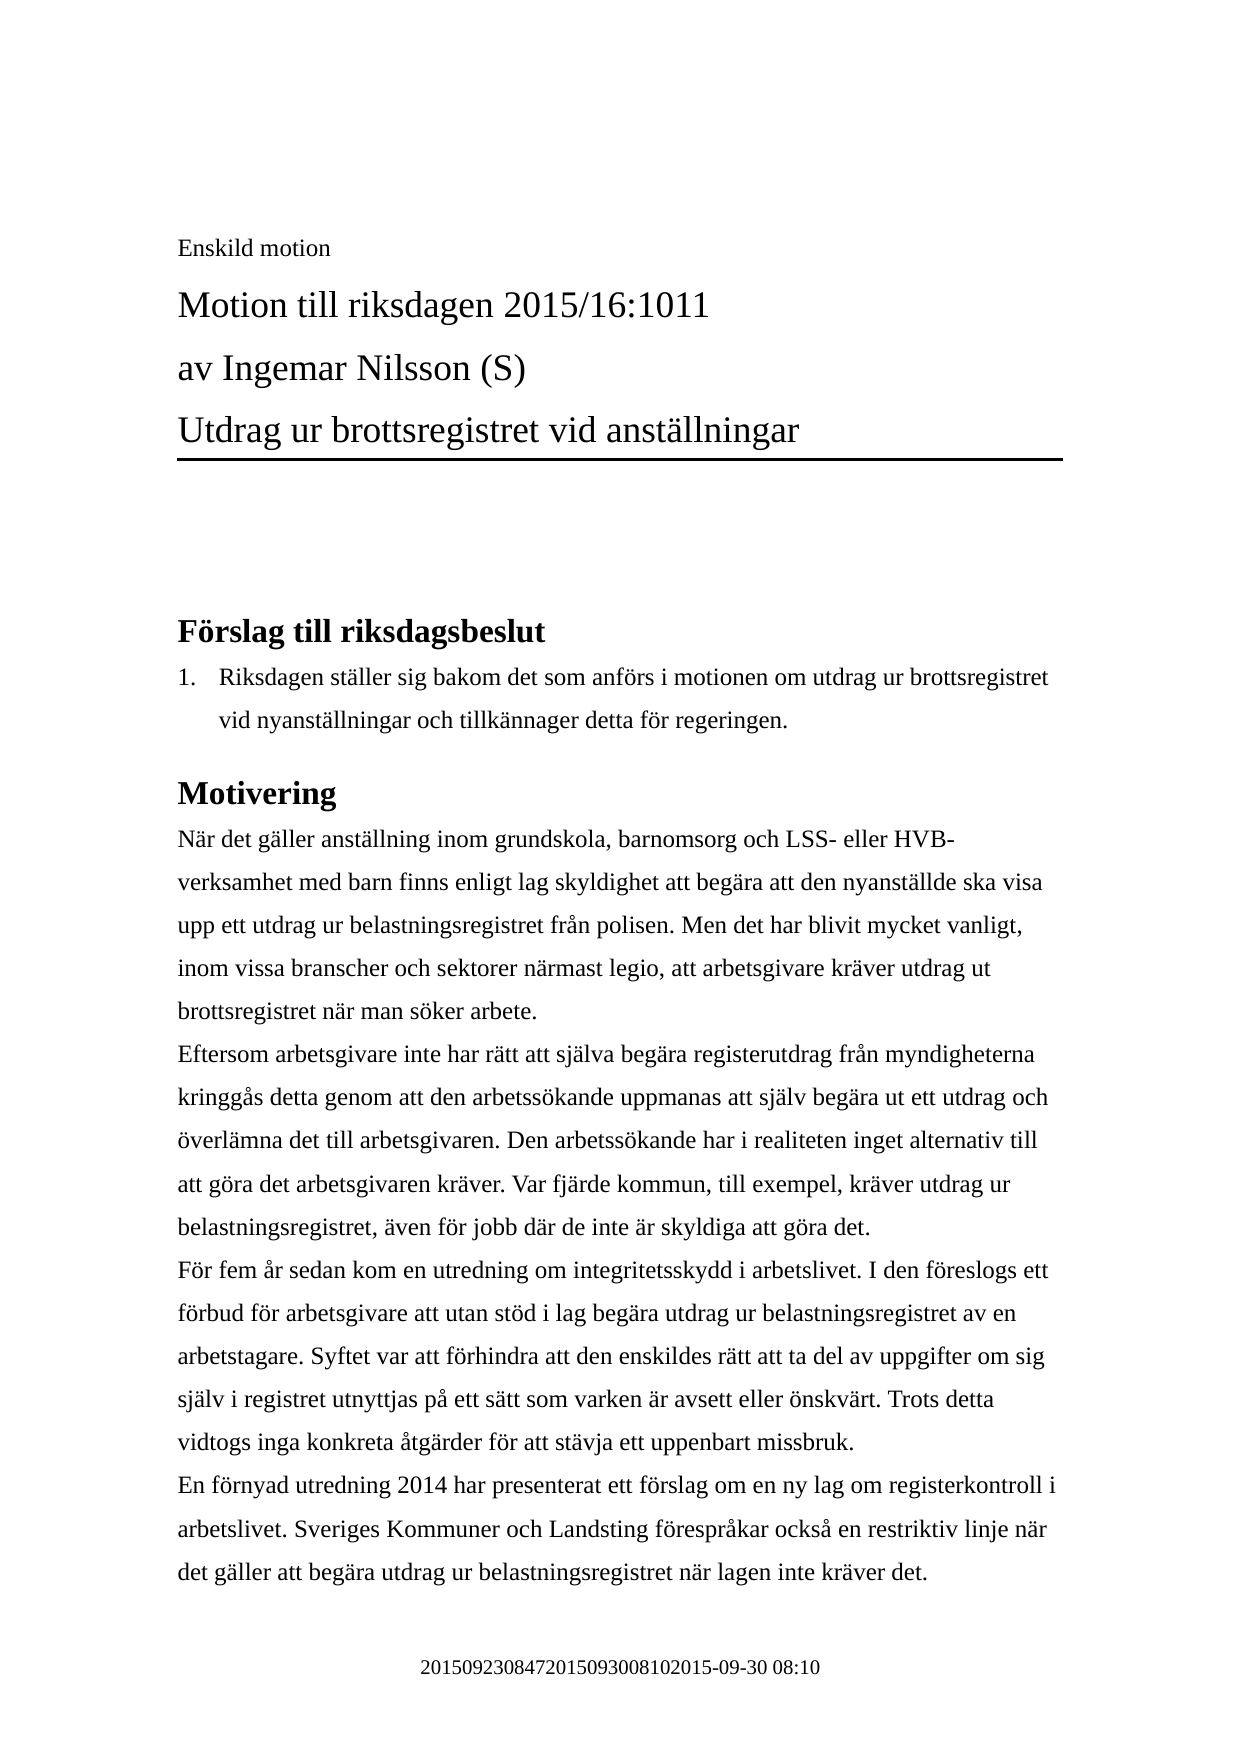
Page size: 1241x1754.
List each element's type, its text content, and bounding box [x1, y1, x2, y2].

text För fem år sedan kom en utredning om integritetsskydd i arbetslivet. I den föreslogs ett förbud för arbetsgivare att utan stöd i lag begära utdrag ur belastningsregistret av en arbetstagare. Syftet var att förhindra att den enskildes rätt att ta del av uppgifter om sig själv i registret utnyttjas på ett sätt som varken är avsett eller önskvärt. Trots detta vidtogs inga konkreta åtgärder för att stävja ett uppenbart missbruk. [177, 1255, 1063, 1456]
subtitle Motivering [177, 773, 1063, 811]
text Eftersom arbetsgivare inte har rätt att själva begära registerutdrag från myndigheterna kringgås detta genom att den arbetssökande uppmanas att själv begära ut ett utdrag och överlämna det till arbetsgivaren. Den arbetssökande har i realiteten inget alternativ till att göra det arbetsgivaren kräver. Var fjärde kommun, till exempel, kräver utdrag ur belastningsregistret, även för jobb där de inte är skyldiga att göra det. [177, 1039, 1063, 1241]
text När det gäller anställning inom grundskola, barnomsorg och LSS- eller HVB-verksamhet med barn finns enligt lag skyldighet att begära att den nyanställde ska visa upp ett utdrag ur belastningsregistret från polisen. Men det har blivit mycket vanligt, inom vissa branscher och sektorer närmast legio, att arbetsgivare kräver utdrag ut brottsregistret när man söker arbete. [177, 824, 1063, 1025]
text En förnyad utredning 2014 har presenterat ett förslag om en ny lag om registerkontroll i arbetslivet. Sveriges Kommuner och Landsting förespråkar också en restriktiv linje när det gäller att begära utdrag ur belastningsregistret när lagen inte kräver det. [177, 1471, 1063, 1586]
